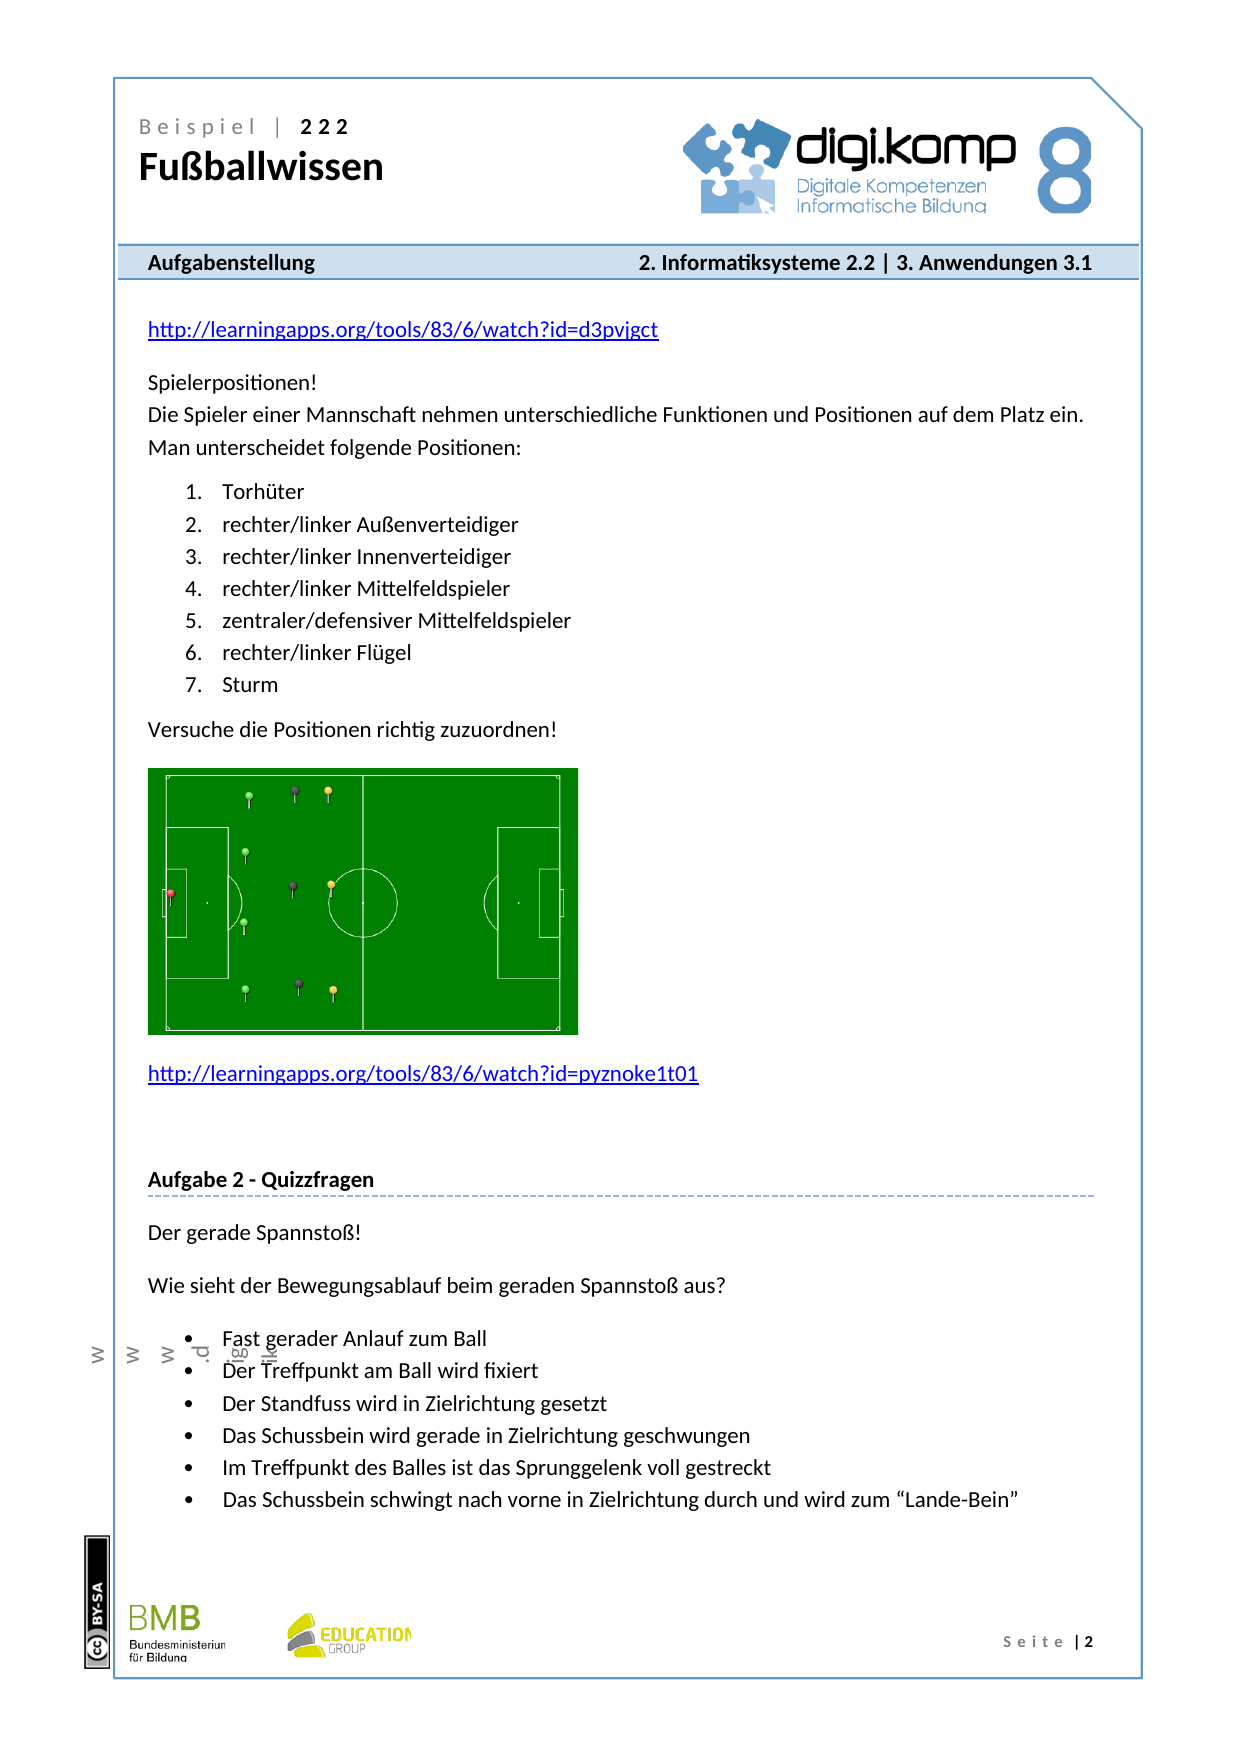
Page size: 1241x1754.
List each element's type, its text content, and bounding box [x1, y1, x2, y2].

list Das Schussbein wird gerade in Zielrichtung geschwungen [185, 1421, 1139, 1449]
text Der gerade Spannstoß! [148, 1218, 1139, 1246]
picture [681, 119, 1091, 213]
text Wie sieht der Bewegungsablauf beim geraden Spannstoß aus? [148, 1271, 1139, 1299]
list Der Standfuss wird in Zielrichtung gesetzt [185, 1389, 1139, 1417]
list rechter/linker Flügel [185, 638, 1139, 666]
text Die Spieler einer Mannschaft nehmen unterschiedliche Funktionen und Positionen auf dem Platz ein. [148, 401, 1139, 429]
list Sturm [185, 671, 1139, 699]
list rechter/linker Mittelfeldspieler [185, 574, 1139, 602]
list Torhüter [185, 477, 1139, 506]
text http://learningapps.org/tools/83/6/watch?id=pyznoke1t01 [148, 1059, 1139, 1087]
list Im Treffpunkt des Balles ist das Sprunggelenk voll gestreckt [185, 1453, 1139, 1481]
list Fast gerader Anlauf zum Ball [185, 1324, 1139, 1352]
list Der Treffpunkt am Ball wird fixiert [185, 1357, 1139, 1384]
picture [286, 1613, 411, 1657]
list zentraler/defensiver Mittelfeldspieler [185, 606, 1139, 634]
list rechter/linker Außenverteidiger [185, 510, 1139, 538]
text http://learningapps.org/tools/83/6/watch?id=d3pvjgct [148, 315, 1139, 343]
picture [85, 1536, 110, 1668]
list Das Schussbein schwingt nach vorne in Zielrichtung durch und wird zum “Lande-Bein” [185, 1485, 1139, 1513]
text Spielerpositionen! [148, 368, 1139, 396]
picture [118, 1605, 225, 1662]
text Man unterscheidet folgende Positionen: [148, 433, 1139, 461]
picture [147, 768, 579, 1035]
text Versuche die Positionen richtig zuzuordnen! [148, 715, 1139, 743]
list rechter/linker Innenverteidiger [185, 542, 1139, 570]
